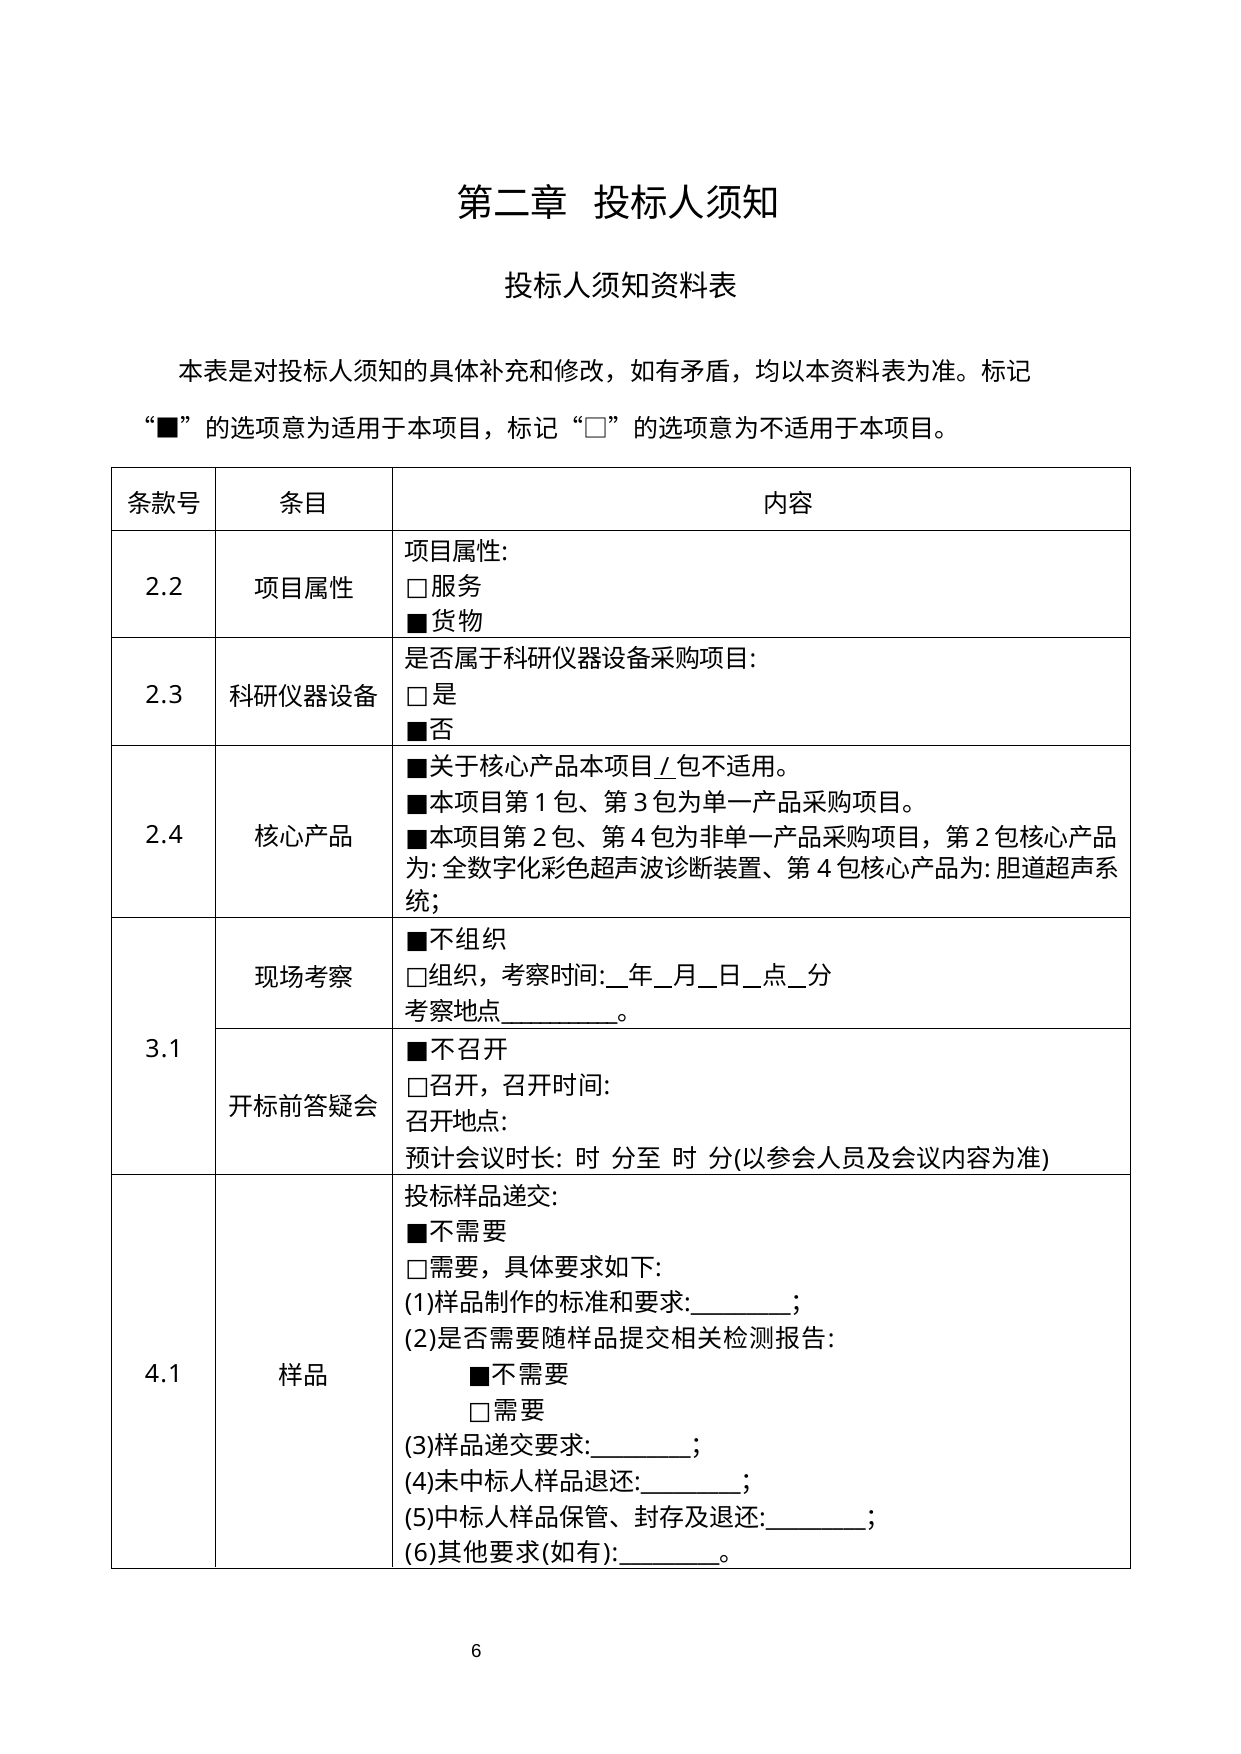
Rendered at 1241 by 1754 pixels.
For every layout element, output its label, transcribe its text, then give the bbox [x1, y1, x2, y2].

table_cell ■关于核心产品本项目 / 包不适用。 ■本项目第1包、第3包为单一产品采购项目。 ■本项目第2包、第4包为非单一产品采购项目，第2包核心产品为: 全数字化彩色超声波诊断装置、第4包核心产品为: 胆道超声系统； [393, 746, 1130, 917]
table_cell 核心产品 [216, 746, 392, 917]
table_cell 是否属于科研仪器设备采购项目: □是 ■否 [393, 638, 1130, 745]
table_cell 现场考察 [216, 918, 392, 1027]
table_header 条目 [216, 468, 392, 529]
table_header 条款号 [112, 468, 215, 529]
text 本表是对投标人须知的具体补充和修改，如有矛盾，均以本资料表为准。标记“■”的选项意为适用于本项目，标记“□”的选项意为不适用于本项目。 [130, 352, 1064, 444]
table_cell 4.1 [112, 1175, 215, 1567]
table_cell 科研仪器设备 [216, 638, 392, 745]
table_cell 投标样品递交: ■不需要 □需要，具体要求如下: (1)样品制作的标准和要求:_________； (2)是否需要随样品提交相关检测报告: ■不需要 □需要 (3)样品递交要求:_________； (4)未中标人样品退还:_________； (5)中标人样品保管、封存及退还:_________； (6)其他要求(如有):_________。 [393, 1175, 1130, 1567]
table_cell ■不召开 □召开，召开时间: 召开地点: 预计会议时长: 时 分至 时 分(以参会人员及会议内容为准) [393, 1029, 1130, 1174]
table_cell 开标前答疑会 [216, 1029, 392, 1174]
table_cell 项目属性 [216, 531, 392, 637]
table_cell 2.4 [112, 746, 215, 917]
table_cell 2.3 [112, 638, 215, 745]
table_cell 样品 [216, 1175, 392, 1567]
table_cell 2.2 [112, 531, 215, 637]
table_header 内容 [393, 468, 1130, 529]
table_cell 3.1 [112, 918, 215, 1174]
table_cell ■不组织 □组织，考察时间: 年 月 日 点 分 考察地点____________。 [393, 918, 1130, 1027]
text 投标人须知资料表 [130, 266, 1112, 305]
table_cell 项目属性: □服务 ■货物 [393, 531, 1130, 637]
text 第二章 投标人须知 [456, 177, 1112, 226]
